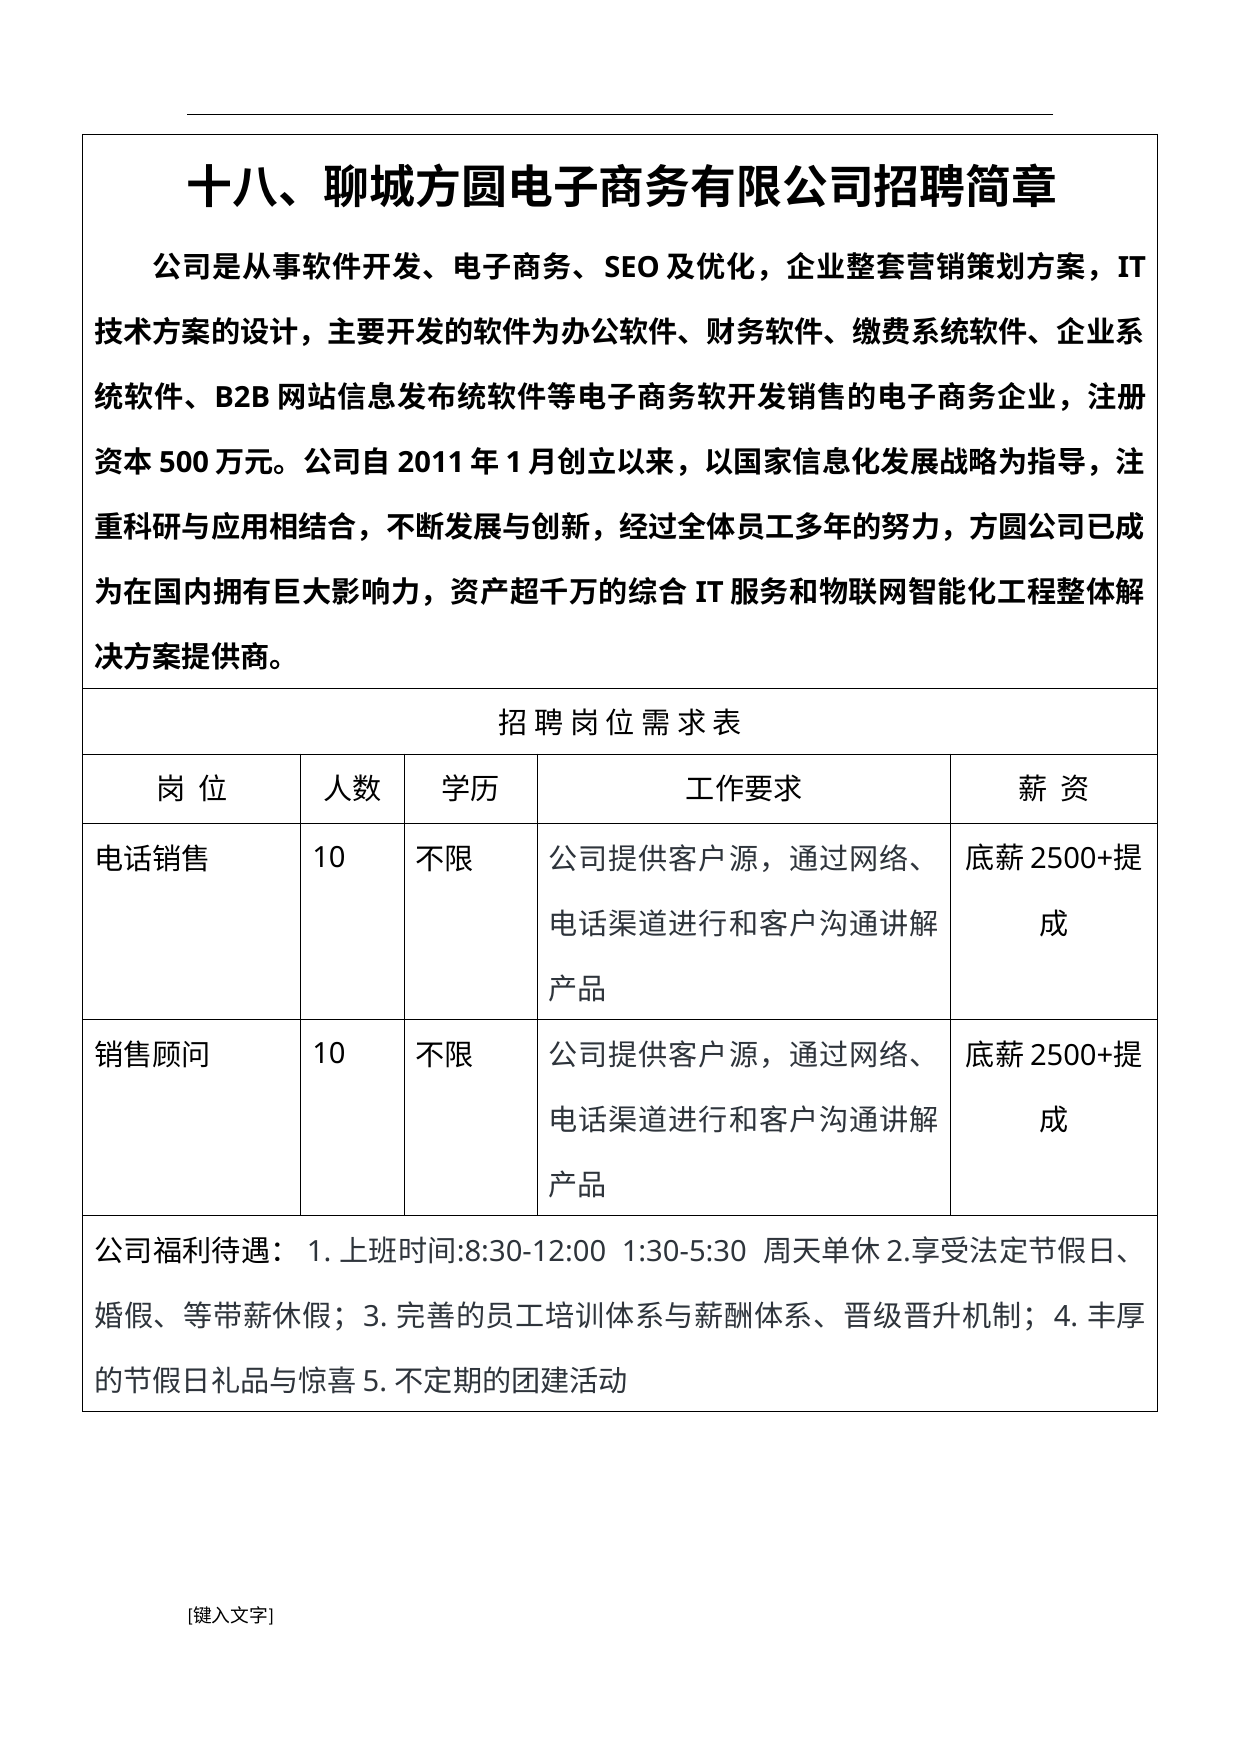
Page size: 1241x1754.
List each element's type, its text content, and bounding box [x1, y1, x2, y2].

table_cell 10 [301, 824, 404, 1019]
table_cell 人数 [301, 755, 404, 823]
table_cell 不限 [405, 1020, 537, 1215]
table_cell 底薪2500+提成 [951, 1020, 1157, 1215]
table_cell 电话销售 [83, 824, 300, 1019]
table_cell 公司福利待遇： 1. 上班时间:8:30-12:00 1:30-5:30 周天单休2.享受法定节假日、婚假、等带薪休假；3. 完善的员工培训体系与薪酬体系、晋级晋升机制；4. 丰厚的节假日礼品与惊喜5. 不定期的团建活动 [83, 1216, 1157, 1411]
table_header 十八、聊城方圆电子商务有限公司招聘简章 公司是从事软件开发、电子商务、SEO及优化，企业整套营销策划方案，IT技术方案的设计，主要开发的软件为办公软件、财务软件、缴费系统软件、企业系统软件、B2B网站信息发布统软件等电子商务软开发销售的电子商务企业，注册资本500万元。公司自2011年1月创立以来，以国家信息化发展战略为指导，注重科研与应用相结合，不断发展与创新，经过全体员工多年的努力，方圆公司已成为在国内拥有巨大影响力，资产超千万的综合IT服务和物联网智能化工程整体解决方案提供商。 [83, 135, 1157, 687]
table_cell 10 [301, 1020, 404, 1215]
table_cell 学历 [405, 755, 537, 823]
table_cell 岗 位 [83, 755, 300, 823]
table_cell 薪 资 [951, 755, 1157, 823]
table_cell 工作要求 [538, 755, 950, 823]
table_cell 不限 [405, 824, 537, 1019]
table_cell 招 聘 岗 位 需 求 表 [83, 689, 1157, 753]
table_cell 公司提供客户源，通过网络、电话渠道进行和客户沟通讲解产品 [538, 1020, 950, 1215]
table_cell 销售顾问 [83, 1020, 300, 1215]
table_cell 底薪2500+提成 [951, 824, 1157, 1019]
table_cell 公司提供客户源，通过网络、电话渠道进行和客户沟通讲解产品 [538, 824, 950, 1019]
